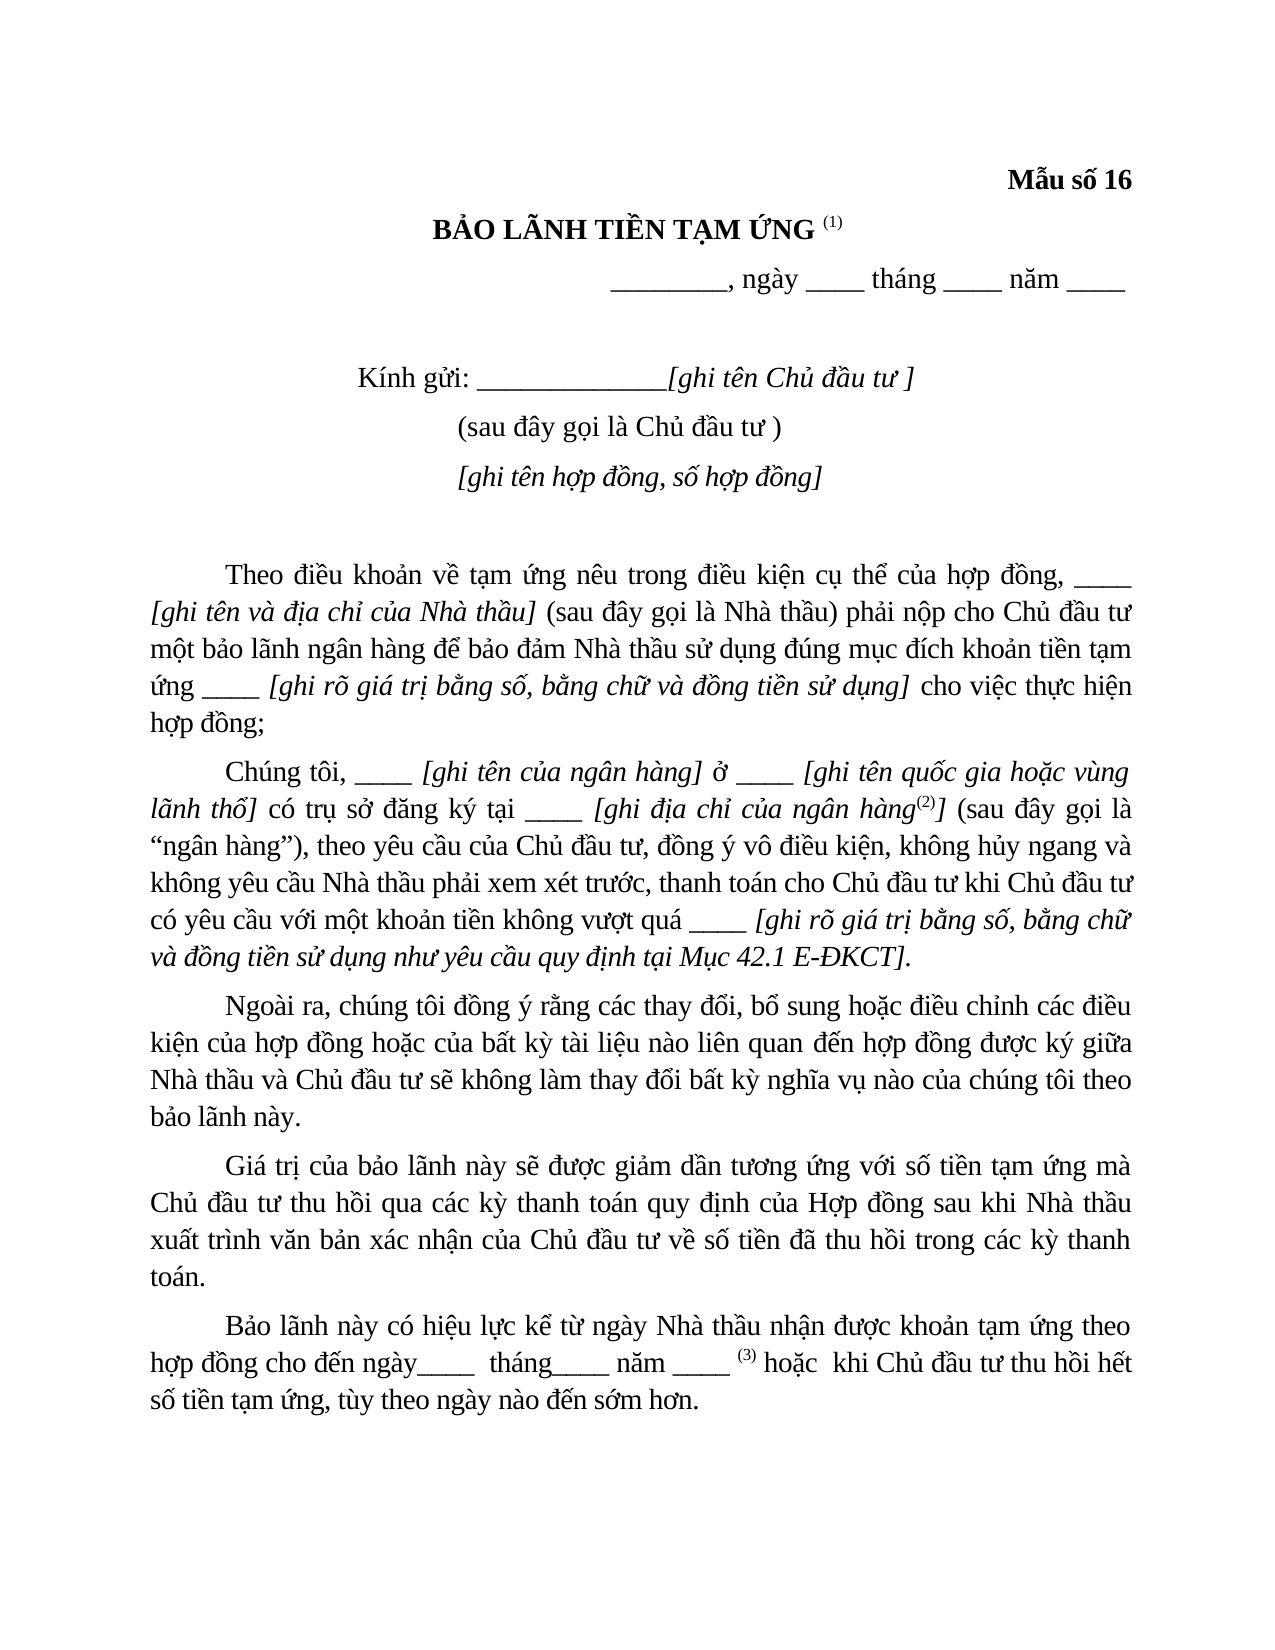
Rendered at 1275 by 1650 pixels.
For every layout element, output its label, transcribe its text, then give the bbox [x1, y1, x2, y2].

text Giá trị của bảo lãnh này sẽ được giảm dần tương ứng với số tiền tạm ứng mà Chủ đầu tư thu hồi qua các kỳ thanh toán quy định của Hợp đồng sau khi Nhà thầu xuất trình văn bản xác nhận của Chủ đầu tư về số tiền đã thu hồi trong các kỳ thanh toán. [150, 1148, 1132, 1292]
text Mẫu số 16 [150, 162, 1132, 196]
text Ngoài ra, chúng tôi đồng ý rằng các thay đổi, bổ sung hoặc điều chỉnh các điều kiện của hợp đồng hoặc của bất kỳ tài liệu nào liên quan đến hợp đồng được ký giữa Nhà thầu và Chủ đầu tư sẽ không làm thay đổi bất kỳ nghĩa vụ nào của chúng tôi theo bảo lãnh này. [150, 988, 1132, 1132]
text Kính gửi: _____________[ghi tên Chủ đầu tư ] [150, 360, 1125, 393]
text ________, ngày ____ tháng ____ năm ____ [150, 261, 1125, 295]
text (sau đây gọi là Chủ đầu tư ) [150, 409, 1125, 443]
text Theo điều khoản về tạm ứng nêu trong điều kiện cụ thể của hợp đồng, ____ [ghi tên và địa chỉ của Nhà thầu] (sau đây gọi là Nhà thầu) phải nộp cho Chủ đầu tư một bảo lãnh ngân hàng để bảo đảm Nhà thầu sử dụng đúng mục đích khoản tiền tạm ứng ____ [ghi rõ giá trị bằng số, bằng chữ và đồng tiền sử dụng] cho việc thực hiện hợp đồng; [150, 557, 1132, 738]
text [ghi tên hợp đồng, số hợp đồng] [150, 459, 1132, 492]
text BẢO LÃNH TIỀN TẠM ỨNG (1) [150, 212, 1125, 245]
text Bảo lãnh này có hiệu lực kể từ ngày Nhà thầu nhận được khoản tạm ứng theo hợp đồng cho đến ngày____ tháng____ năm ____ (3) hoặc khi Chủ đầu tư thu hồi hết số tiền tạm ứng, tùy theo ngày nào đến sớm hơn. [150, 1308, 1132, 1415]
text Chúng tôi, ____ [ghi tên của ngân hàng] ở ____ [ghi tên quốc gia hoặc vùng lãnh thổ] có trụ sở đăng ký tại ____ [ghi địa chỉ của ngân hàng(2)] (sau đây gọi là “ngân hàng”), theo yêu cầu của Chủ đầu tư, đồng ý vô điều kiện, không hủy ngang và không yêu cầu Nhà thầu phải xem xét trước, thanh toán cho Chủ đầu tư khi Chủ đầu tư có yêu cầu với một khoản tiền không vượt quá ____ [ghi rõ giá trị bằng số, bằng chữ và đồng tiền sử dụng như yêu cầu quy định tại Mục 42.1 E-ĐKCT]. [150, 754, 1132, 972]
